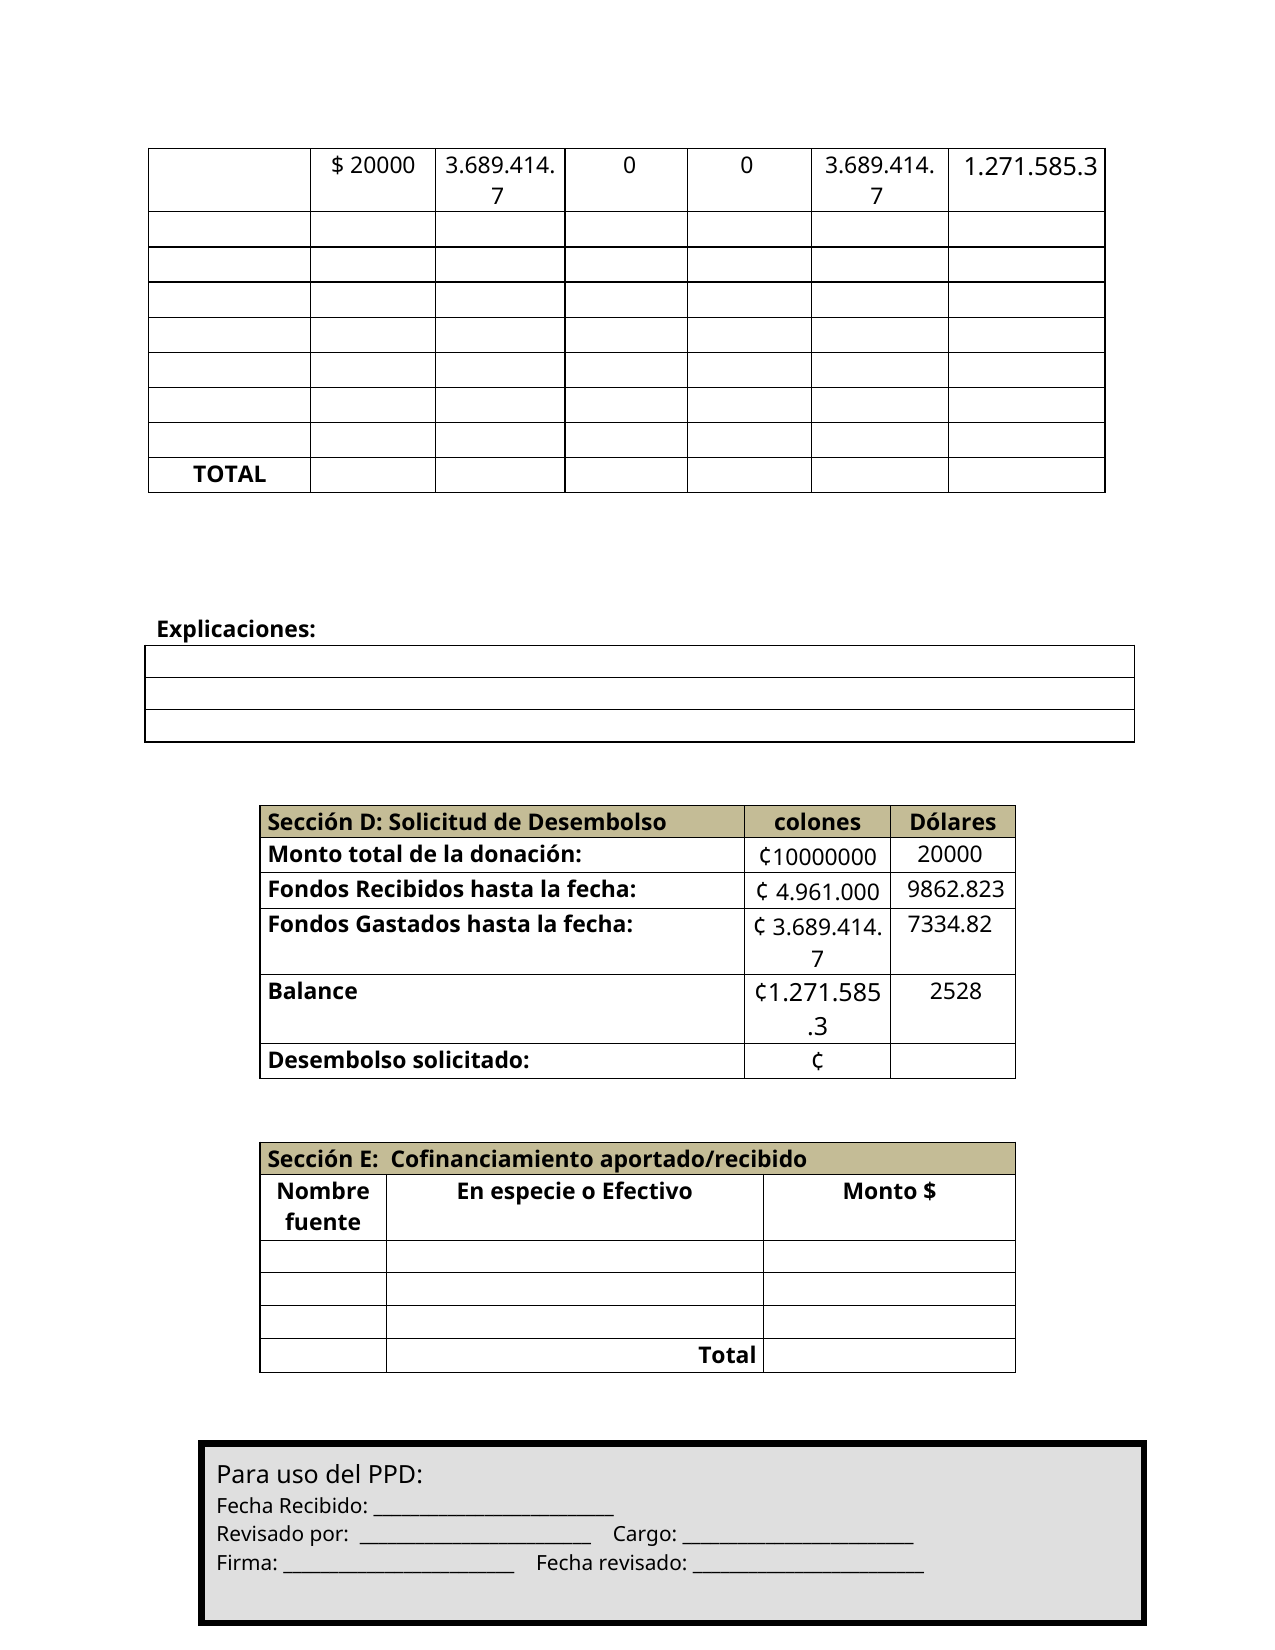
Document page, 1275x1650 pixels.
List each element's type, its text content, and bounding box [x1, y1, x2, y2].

table_cell [688, 283, 811, 317]
table_cell [949, 248, 1104, 281]
table_cell [688, 318, 811, 352]
table_cell 0 [566, 149, 687, 211]
table_cell [566, 318, 687, 352]
table_cell [261, 1306, 386, 1338]
table_cell [566, 423, 687, 457]
table_cell [566, 388, 687, 422]
table_cell [764, 1306, 1015, 1338]
table_cell [146, 678, 1134, 709]
table_cell [311, 318, 435, 352]
table_cell [688, 423, 811, 457]
table_cell 0 [688, 149, 811, 211]
table_cell Fondos Gastados hasta la fecha: [261, 909, 744, 974]
table_cell Monto total de la donación: [261, 838, 744, 872]
table_cell [566, 248, 687, 281]
table_header Sección E: Cofinanciamiento aportado/recibido [261, 1143, 1015, 1174]
table_cell 9862.823 [891, 873, 1015, 907]
table_cell [149, 149, 310, 211]
table_cell [311, 212, 435, 246]
table_cell ¢ 4.961.000 [745, 873, 890, 907]
table_cell [436, 248, 564, 281]
table_cell [812, 212, 948, 246]
table_cell [764, 1339, 1015, 1372]
table_cell 2528 [891, 975, 1015, 1043]
table_cell Balance [261, 975, 744, 1043]
table_cell [436, 212, 564, 246]
table_cell [149, 388, 310, 422]
table_cell [688, 248, 811, 281]
table_cell [261, 1273, 386, 1305]
table_cell [436, 388, 564, 422]
table_cell [688, 212, 811, 246]
table_cell [436, 353, 564, 387]
table_cell [149, 353, 310, 387]
table_cell $ 20000 [311, 149, 435, 211]
table_cell [149, 318, 310, 352]
table_cell 1.271.585.3 [949, 149, 1104, 211]
table_cell ¢1.271.585.3 [745, 975, 890, 1043]
table_cell [436, 423, 564, 457]
table_header colones [745, 806, 890, 837]
table_cell [149, 283, 310, 317]
table_cell [387, 1273, 763, 1305]
table_cell Desembolso solicitado: [261, 1044, 744, 1078]
table_cell [764, 1273, 1015, 1305]
table_cell [261, 1339, 386, 1372]
table_cell Monto $ [764, 1175, 1015, 1239]
table_cell [949, 318, 1104, 352]
table_cell [149, 248, 310, 281]
text Explicaciones: [156, 613, 1125, 644]
table_cell [949, 458, 1104, 492]
table_cell [812, 248, 948, 281]
table_cell [261, 1241, 386, 1272]
table_cell [311, 423, 435, 457]
table_cell [149, 212, 310, 246]
table_cell En especie o Efectivo [387, 1175, 763, 1239]
table_header Sección D: Solicitud de Desembolso [261, 806, 744, 837]
table_cell [436, 283, 564, 317]
table_cell [311, 283, 435, 317]
table_cell Total [387, 1339, 763, 1372]
table_cell [566, 283, 687, 317]
table_cell [566, 212, 687, 246]
table_cell [891, 1044, 1015, 1078]
table_cell [688, 458, 811, 492]
table_cell [812, 353, 948, 387]
table_cell 3.689.414.7 [436, 149, 564, 211]
table_cell 3.689.414.7 [812, 149, 948, 211]
table_cell ¢ [745, 1044, 890, 1078]
table_cell [949, 388, 1104, 422]
table_cell 20000 [891, 838, 1015, 872]
table_cell Nombre fuente [261, 1175, 386, 1239]
table_cell [812, 423, 948, 457]
table_cell [436, 458, 564, 492]
table_cell [149, 423, 310, 457]
table_cell [949, 212, 1104, 246]
table_cell ¢10000000 [745, 838, 890, 872]
table_cell [387, 1306, 763, 1338]
table_cell [949, 283, 1104, 317]
table_cell [436, 318, 564, 352]
table_cell [688, 388, 811, 422]
table_cell TOTAL [149, 458, 310, 492]
table_cell 7334.82 [891, 909, 1015, 974]
table_cell [146, 710, 1134, 741]
table_cell [812, 388, 948, 422]
table_cell [949, 353, 1104, 387]
table_cell [566, 458, 687, 492]
table_cell [566, 353, 687, 387]
table_cell [764, 1241, 1015, 1272]
table_cell [311, 248, 435, 281]
table_cell [812, 318, 948, 352]
table_cell [688, 353, 811, 387]
table_cell [311, 388, 435, 422]
table_cell [812, 283, 948, 317]
table_header [146, 646, 1134, 677]
table_cell [387, 1241, 763, 1272]
table_cell ¢ 3.689.414.7 [745, 909, 890, 974]
table_cell [949, 423, 1104, 457]
table_cell [812, 458, 948, 492]
table_cell Fondos Recibidos hasta la fecha: [261, 873, 744, 907]
table_cell [311, 353, 435, 387]
table_cell [311, 458, 435, 492]
table_header Dólares [891, 806, 1015, 837]
